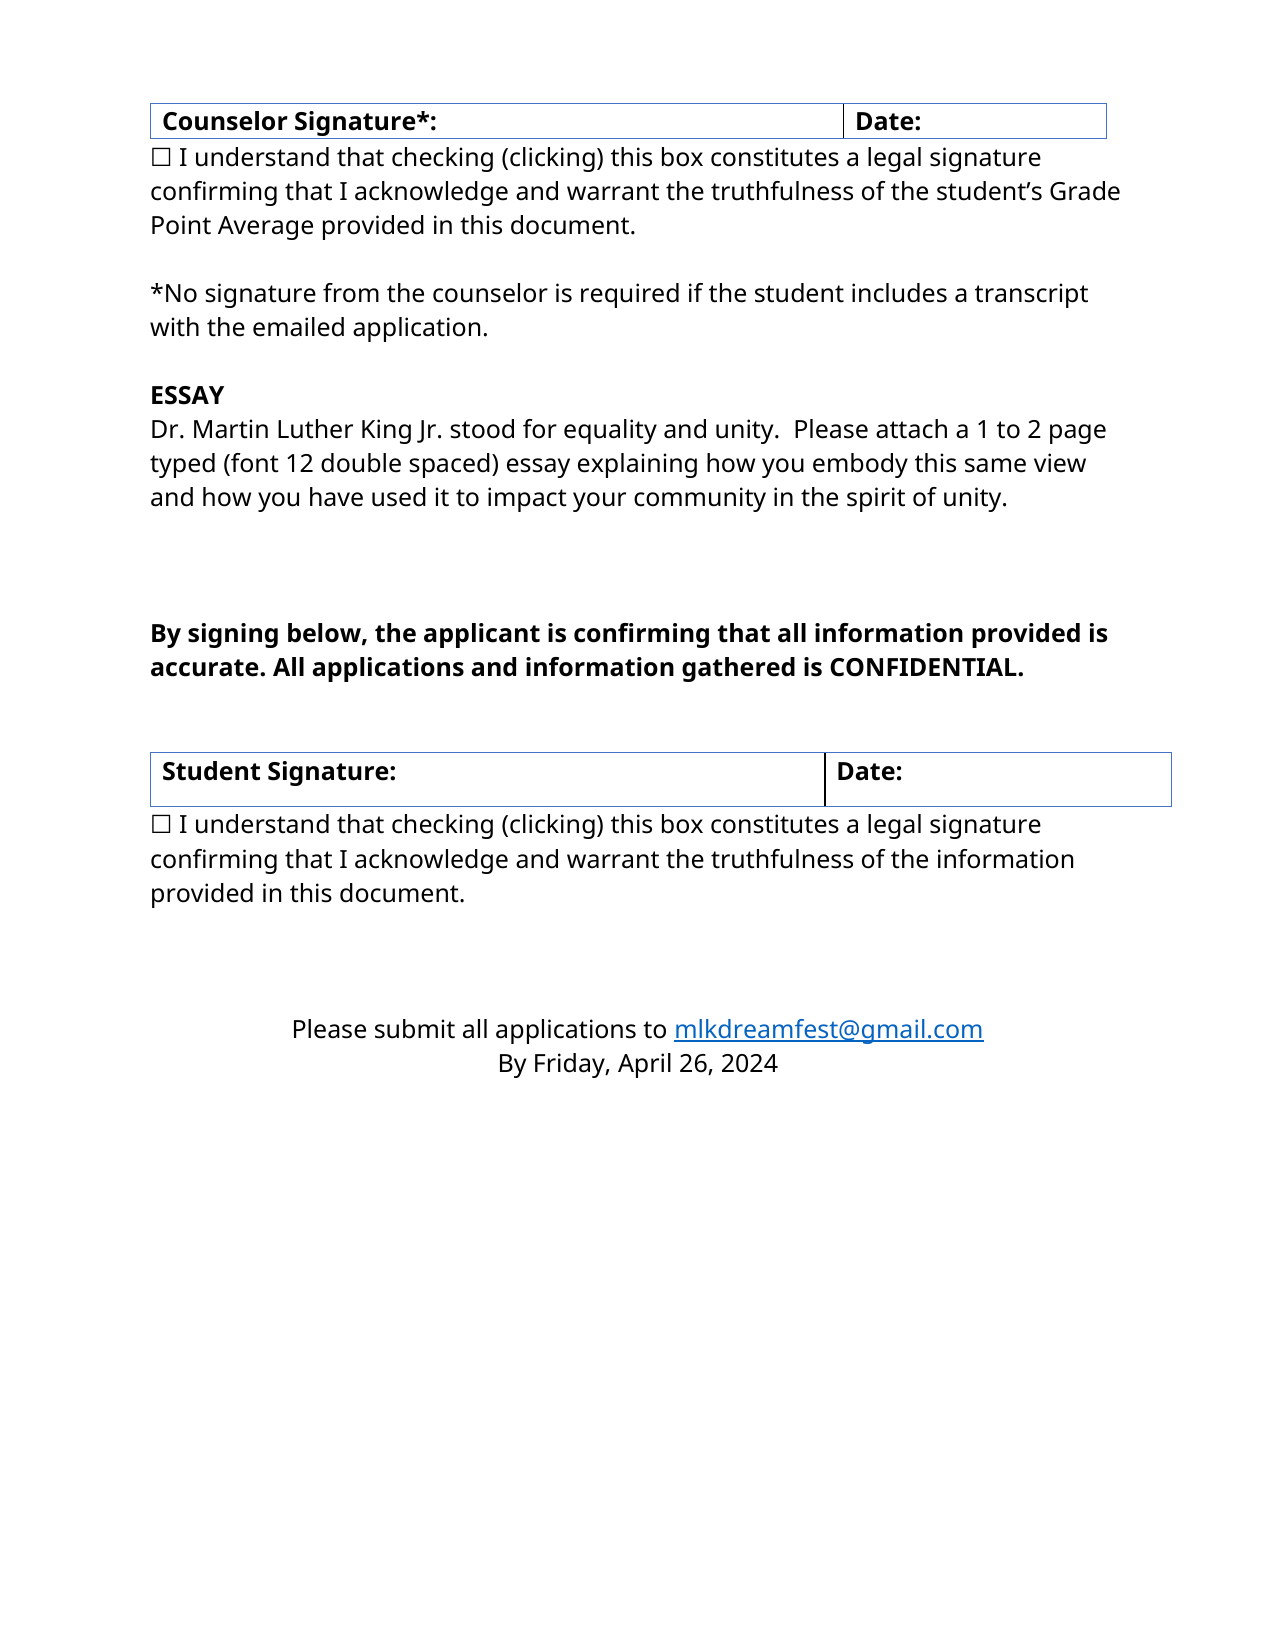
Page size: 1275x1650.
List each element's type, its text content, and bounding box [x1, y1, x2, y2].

text *No signature from the counselor is required if the student includes a transcript with the emailed application. [150, 275, 1125, 343]
table_header Counselor Signature*: [151, 104, 843, 138]
table_header Date: [826, 753, 1171, 806]
text By Friday, April 26, 2024 [150, 1046, 1125, 1080]
text By signing below, the applicant is confirming that all information provided is accurate. All applications and information gathered is CONFIDENTIAL. [150, 616, 1125, 684]
text Please submit all applications to mlkdreamfest@gmail.com [150, 1012, 1125, 1046]
text I understand that checking (clicking) this box constitutes a legal signature confirming that I acknowledge and warrant the truthfulness of the student’s Grade Point Average provided in this document. [150, 139, 1125, 241]
text Dr. Martin Luther King Jr. stood for equality and unity. Please attach a 1 to 2 page typed (font 12 double spaced) essay explaining how you embody this same view and how you have used it to impact your community in the spirit of unity. [150, 412, 1125, 514]
text I understand that checking (clicking) this box constitutes a legal signature confirming that I acknowledge and warrant the truthfulness of the information provided in this document. [150, 807, 1125, 909]
table_header Date: [844, 104, 1106, 138]
text ESSAY [150, 378, 1125, 412]
table_header Student Signature: [151, 753, 824, 806]
